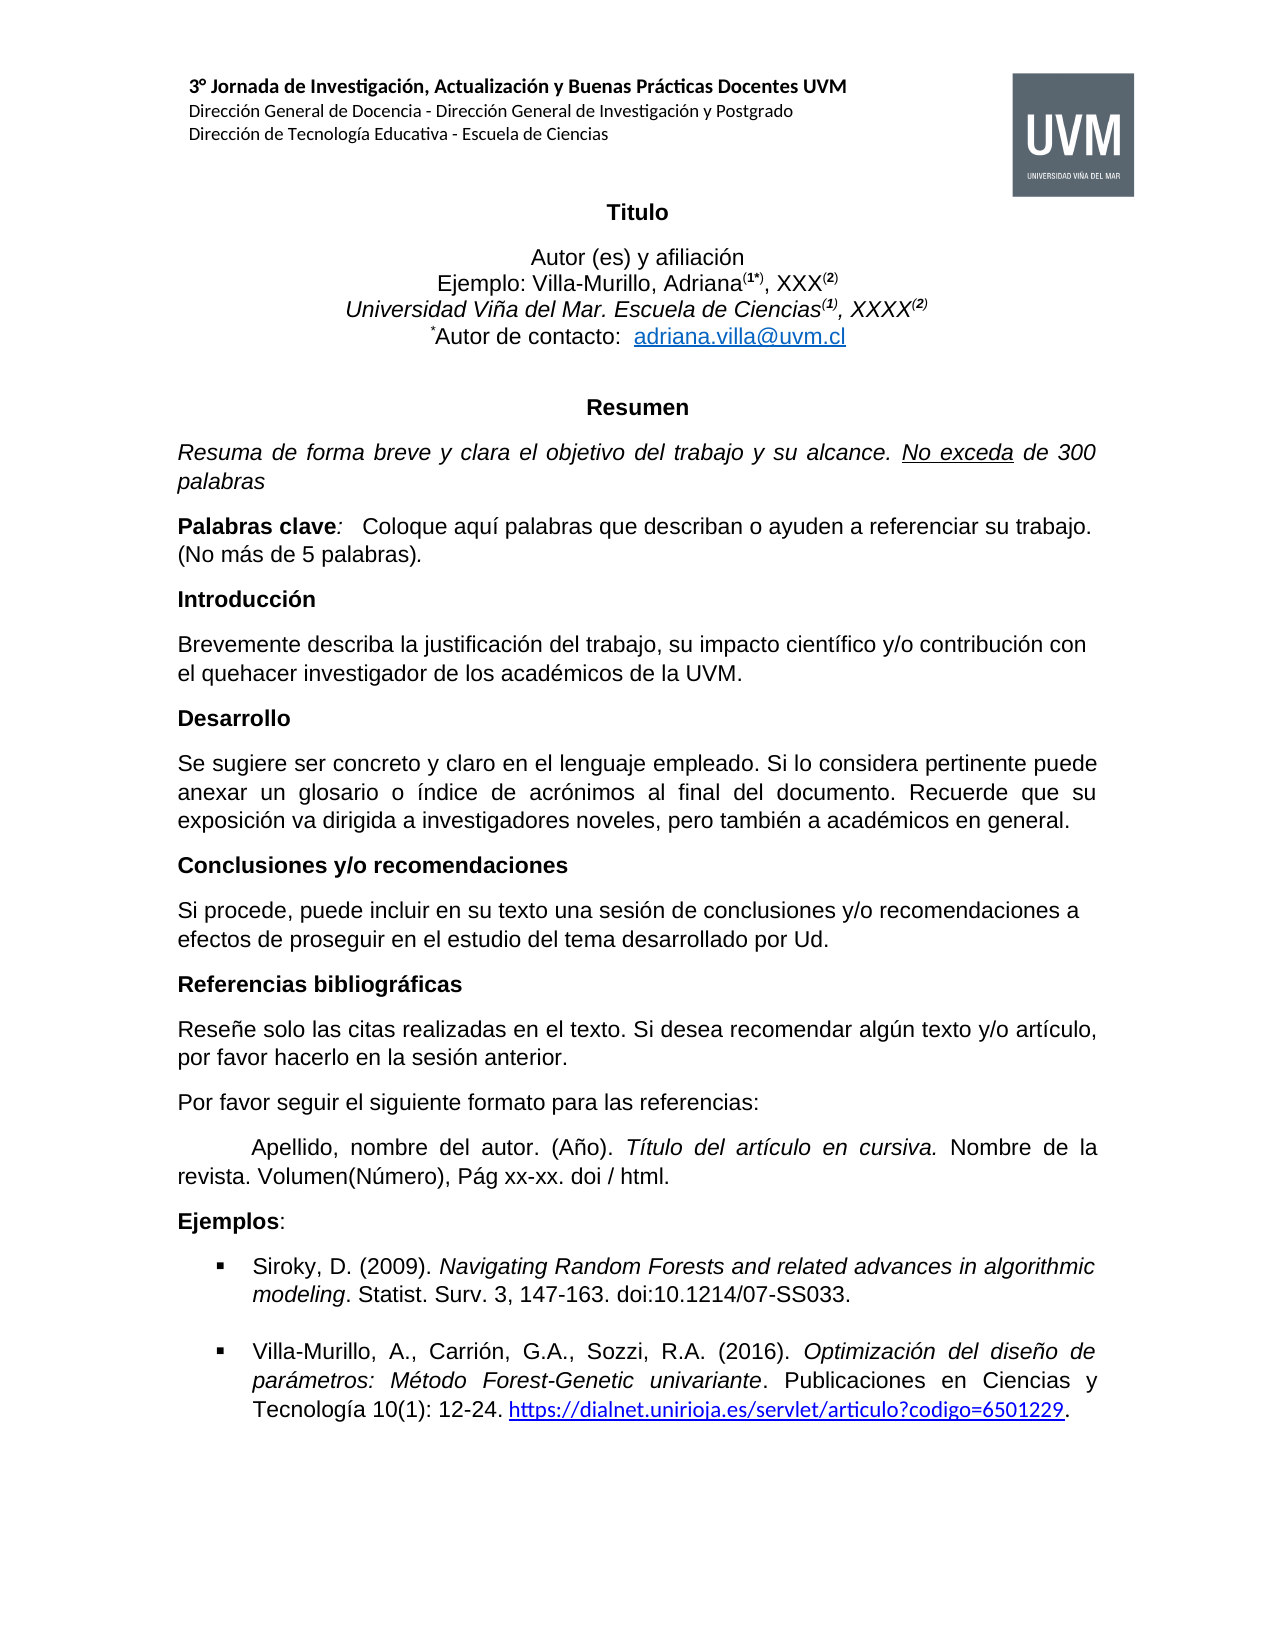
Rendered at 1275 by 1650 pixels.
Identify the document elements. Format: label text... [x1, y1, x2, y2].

text Resumen [177, 394, 1098, 420]
text Ejemplos: [177, 1208, 1098, 1234]
text Referencias bibliográficas [177, 971, 1098, 997]
text Introducción [177, 586, 1098, 613]
text Titulo [177, 198, 1098, 225]
list Villa-Murillo, A., Carrión, G.A., Sozzi, R.A. (2016). Optimización del diseño de parámetros: Método Forest-Genetic univariante. Publicaciones en Ciencias y Tecnología 10(1): 12-24. https://dialnet.unirioja.es/servlet/articulo?codigo=6501229. [215, 1338, 1098, 1423]
text Apellido, nombre del autor. (Año). Título del artículo en cursiva. Nombre de la revista. Volumen(Número), Pág xx-xx. doi / html. [177, 1134, 1098, 1189]
text Conclusiones y/o recomendaciones [177, 852, 1098, 878]
text Palabras clave: Coloque aquí palabras que describan o ayuden a referenciar su trabajo. (No más de 5 palabras). [177, 513, 1098, 567]
text Reseñe solo las citas realizadas en el texto. Si desea recomendar algún texto y/o artículo, por favor hacerlo en la sesión anterior. [177, 1016, 1098, 1071]
text Desarrollo [177, 705, 1098, 731]
text Universidad Viña del Mar. Escuela de Ciencias(1), XXXX(2) [177, 296, 1098, 323]
text Autor (es) y afiliación [177, 243, 1098, 270]
text Por favor seguir el siguiente formato para las referencias: [177, 1089, 1098, 1116]
text Resuma de forma breve y clara el objetivo del trabajo y su alcance. No exceda de 300 palabras [177, 439, 1098, 494]
text Se sugiere ser concreto y claro en el lenguaje empleado. Si lo considera pertinente puede anexar un glosario o índice de acrónimos al final del documento. Recuerde que su exposición va dirigida a investigadores noveles, pero también a académicos en general. [177, 750, 1098, 833]
text Brevemente describa la justificación del trabajo, su impacto científico y/o contribución con el quehacer investigador de los académicos de la UVM. [177, 631, 1098, 686]
text Ejemplo: Villa-Murillo, Adriana(1*), XXX(2) [177, 270, 1098, 296]
text *Autor de contacto: adriana.villa@uvm.cl [177, 323, 1098, 349]
picture [1012, 73, 1135, 197]
list Siroky, D. (2009). Navigating Random Forests and related advances in algorithmic modeling. Statist. Surv. 3, 147-163. doi:10.1214/07-SS033. [215, 1253, 1098, 1308]
text Si procede, puede incluir en su texto una sesión de conclusiones y/o recomendaciones a efectos de proseguir en el estudio del tema desarrollado por Ud. [177, 897, 1098, 952]
